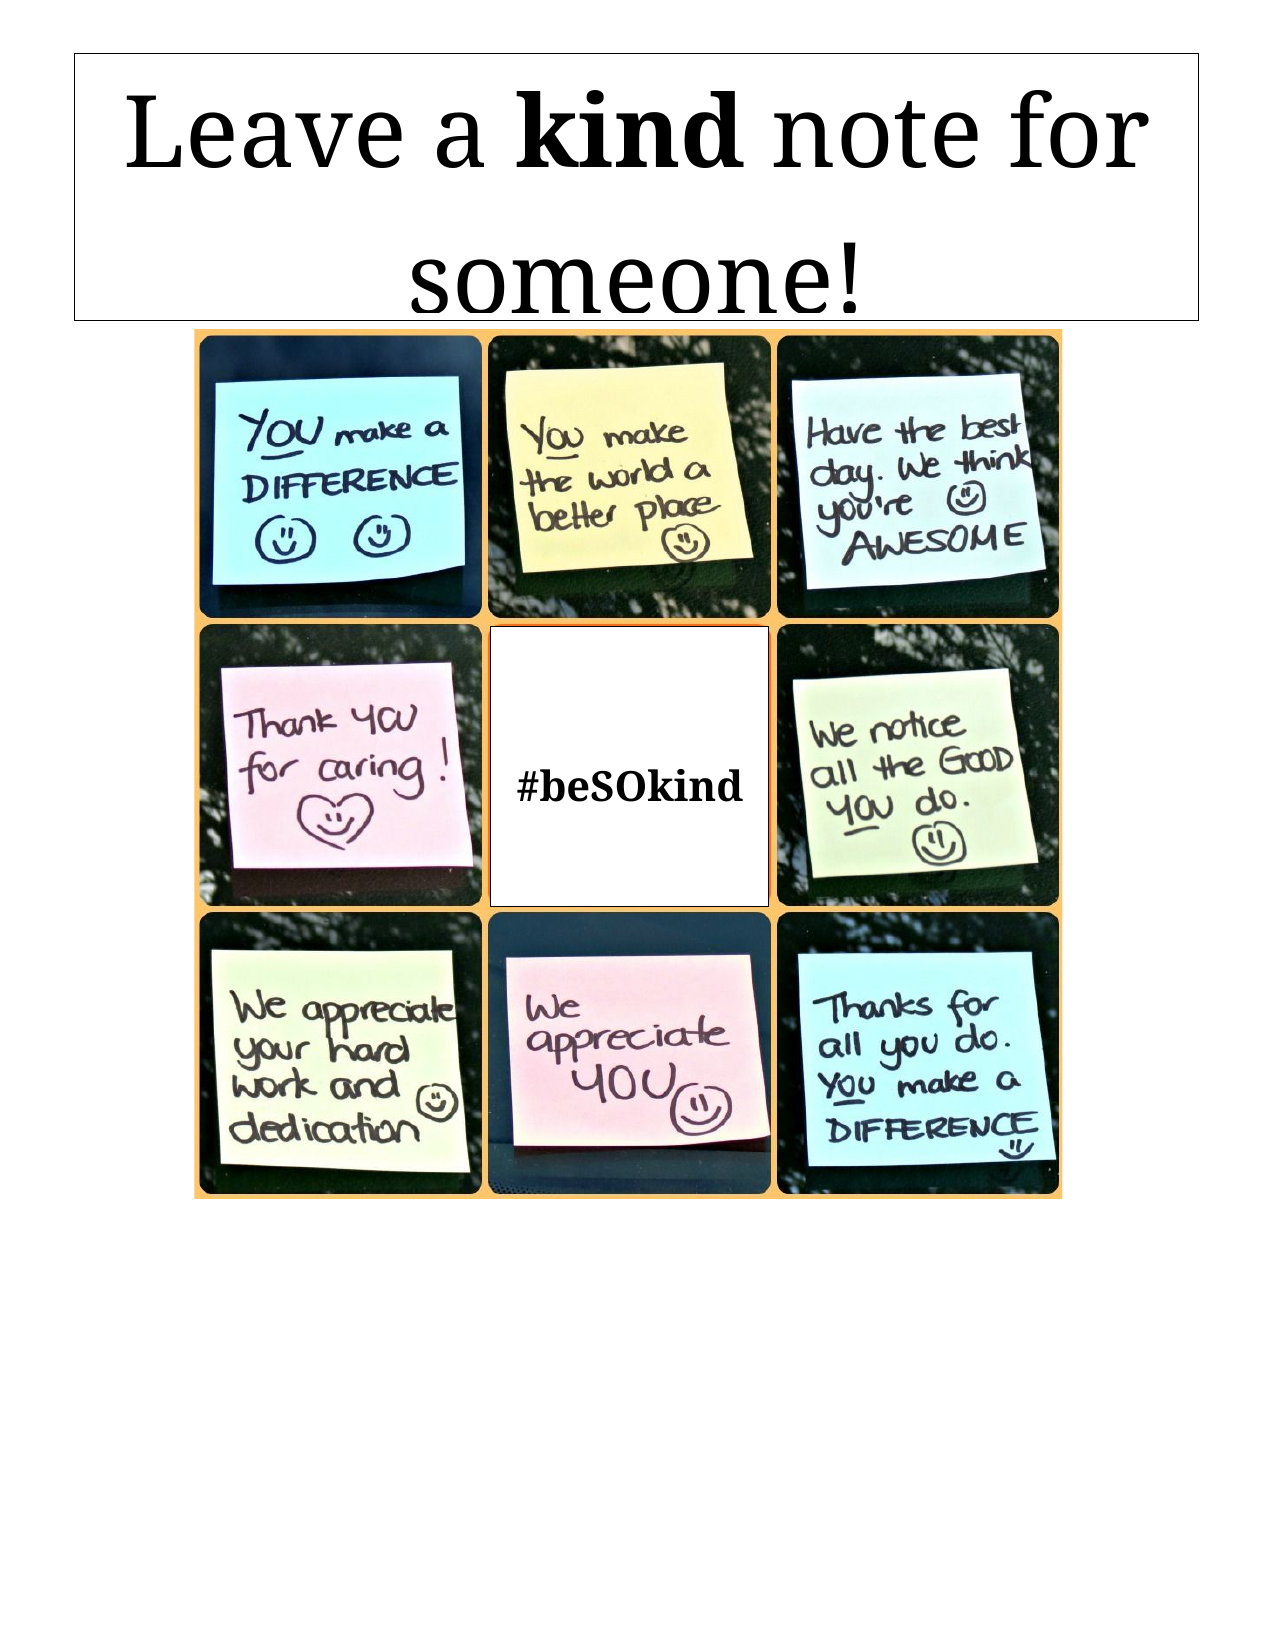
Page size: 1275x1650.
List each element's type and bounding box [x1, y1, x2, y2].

picture [193, 329, 1063, 1199]
